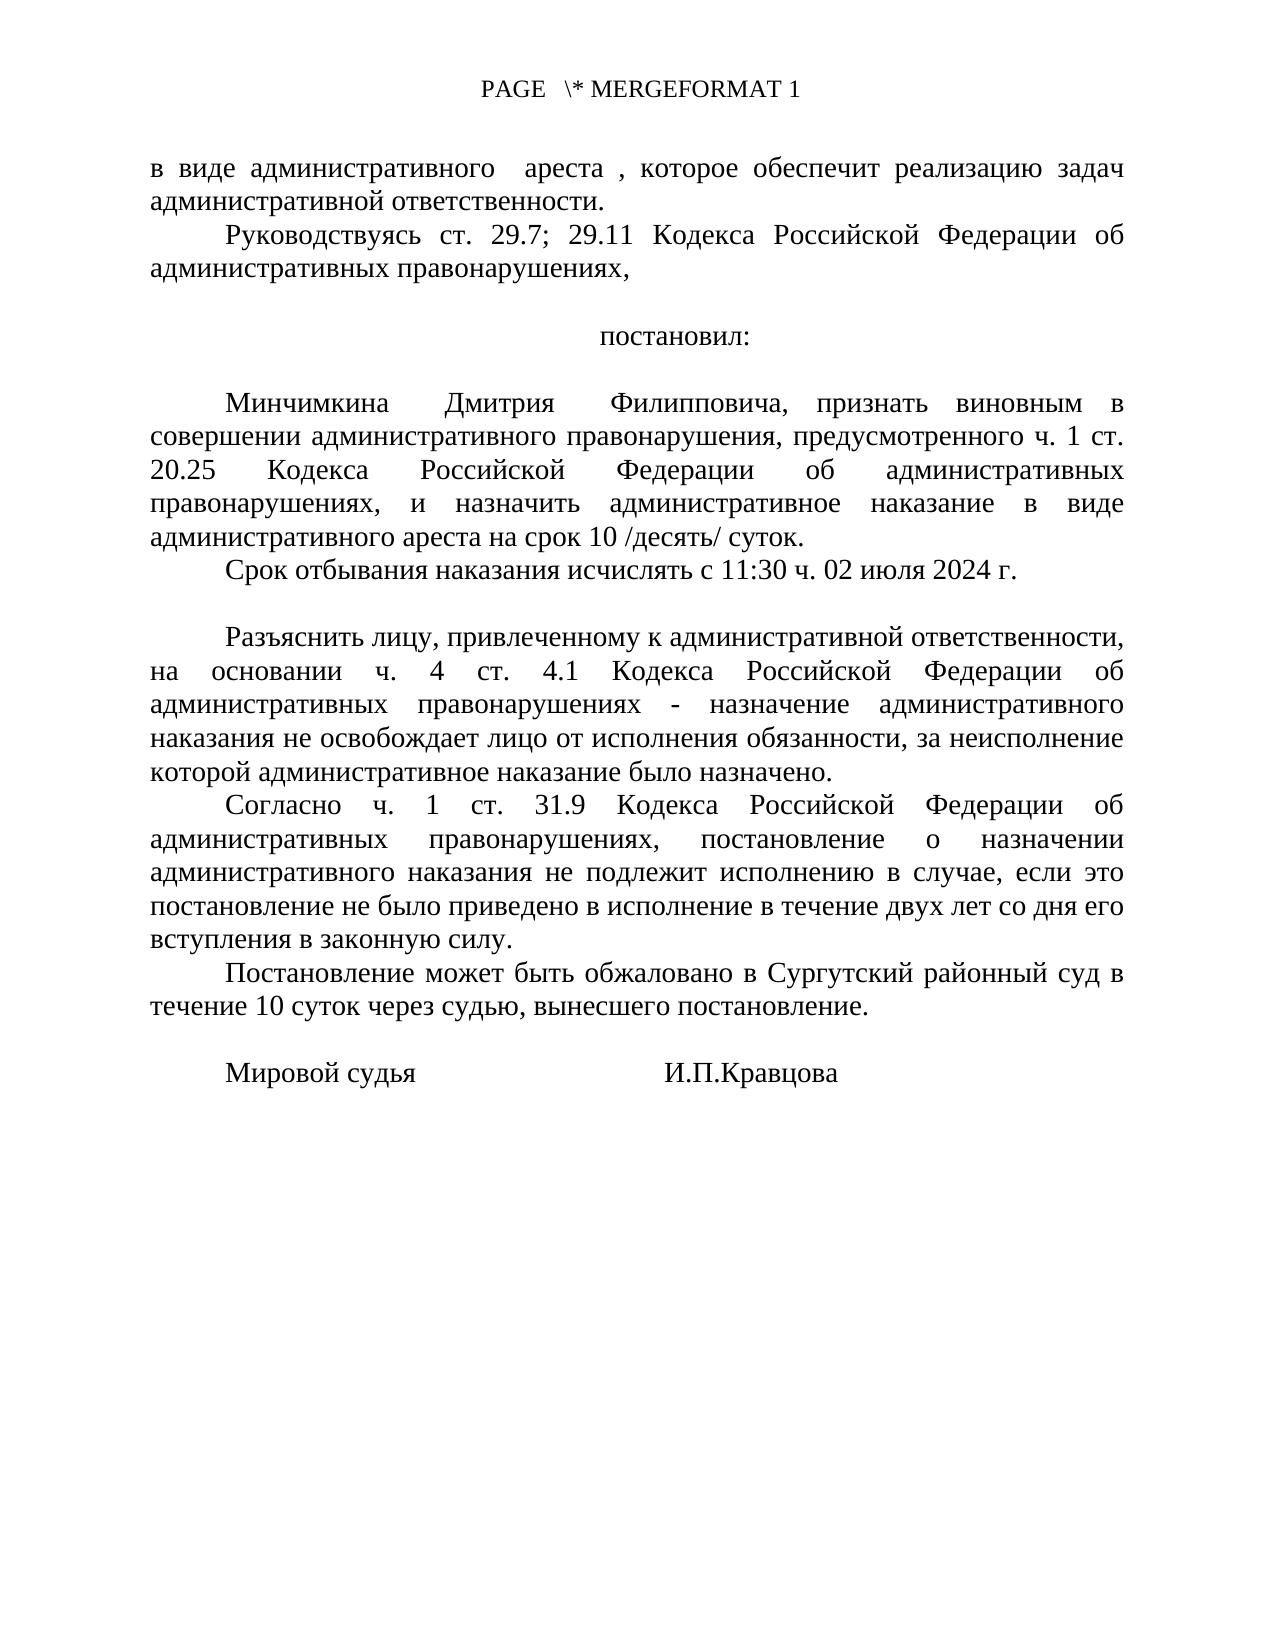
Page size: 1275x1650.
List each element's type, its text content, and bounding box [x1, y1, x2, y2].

text Постановление может быть обжаловано в Сургутский районный суд в течение 10 суток через судью, вынесшего постановление. [150, 955, 1125, 1022]
text Согласно ч. 1 ст. 31.9 Кодекса Российской Федерации об административных правонарушениях, постановление о назначении административного наказания не подлежит исполнению в случае, если это постановление не было приведено в исполнение в течение двух лет со дня его вступления в законную силу. [150, 787, 1125, 955]
text Срок отбывания наказания исчислять с 11:30 ч. 02 июля 2024 г. [150, 552, 1125, 586]
text Руководствуясь ст. 29.7; 29.11 Кодекса Российской Федерации об административных правонарушениях, [150, 217, 1125, 284]
text Минчимкина Дмитрия Филипповича, признать виновным в совершении административного правонарушения, предусмотренного ч. 1 ст. 20.25 Кодекса Российской Федерации об административных правонарушениях, и назначить административное наказание в виде административного ареста на срок 10 /десять/ суток. [150, 385, 1125, 552]
text постановил: [150, 318, 1125, 351]
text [150, 150, 1125, 217]
text Мировой судья И.П.Кравцова [150, 1056, 1125, 1089]
text Разъяснить лицу, привлеченному к административной ответственности, на основании ч. 4 ст. 4.1 Кодекса Российской Федерации об административных правонарушениях - назначение административного наказания не освобождает лицо от исполнения обязанности, за неисполнение которой административное наказание было назначено. [150, 619, 1125, 787]
